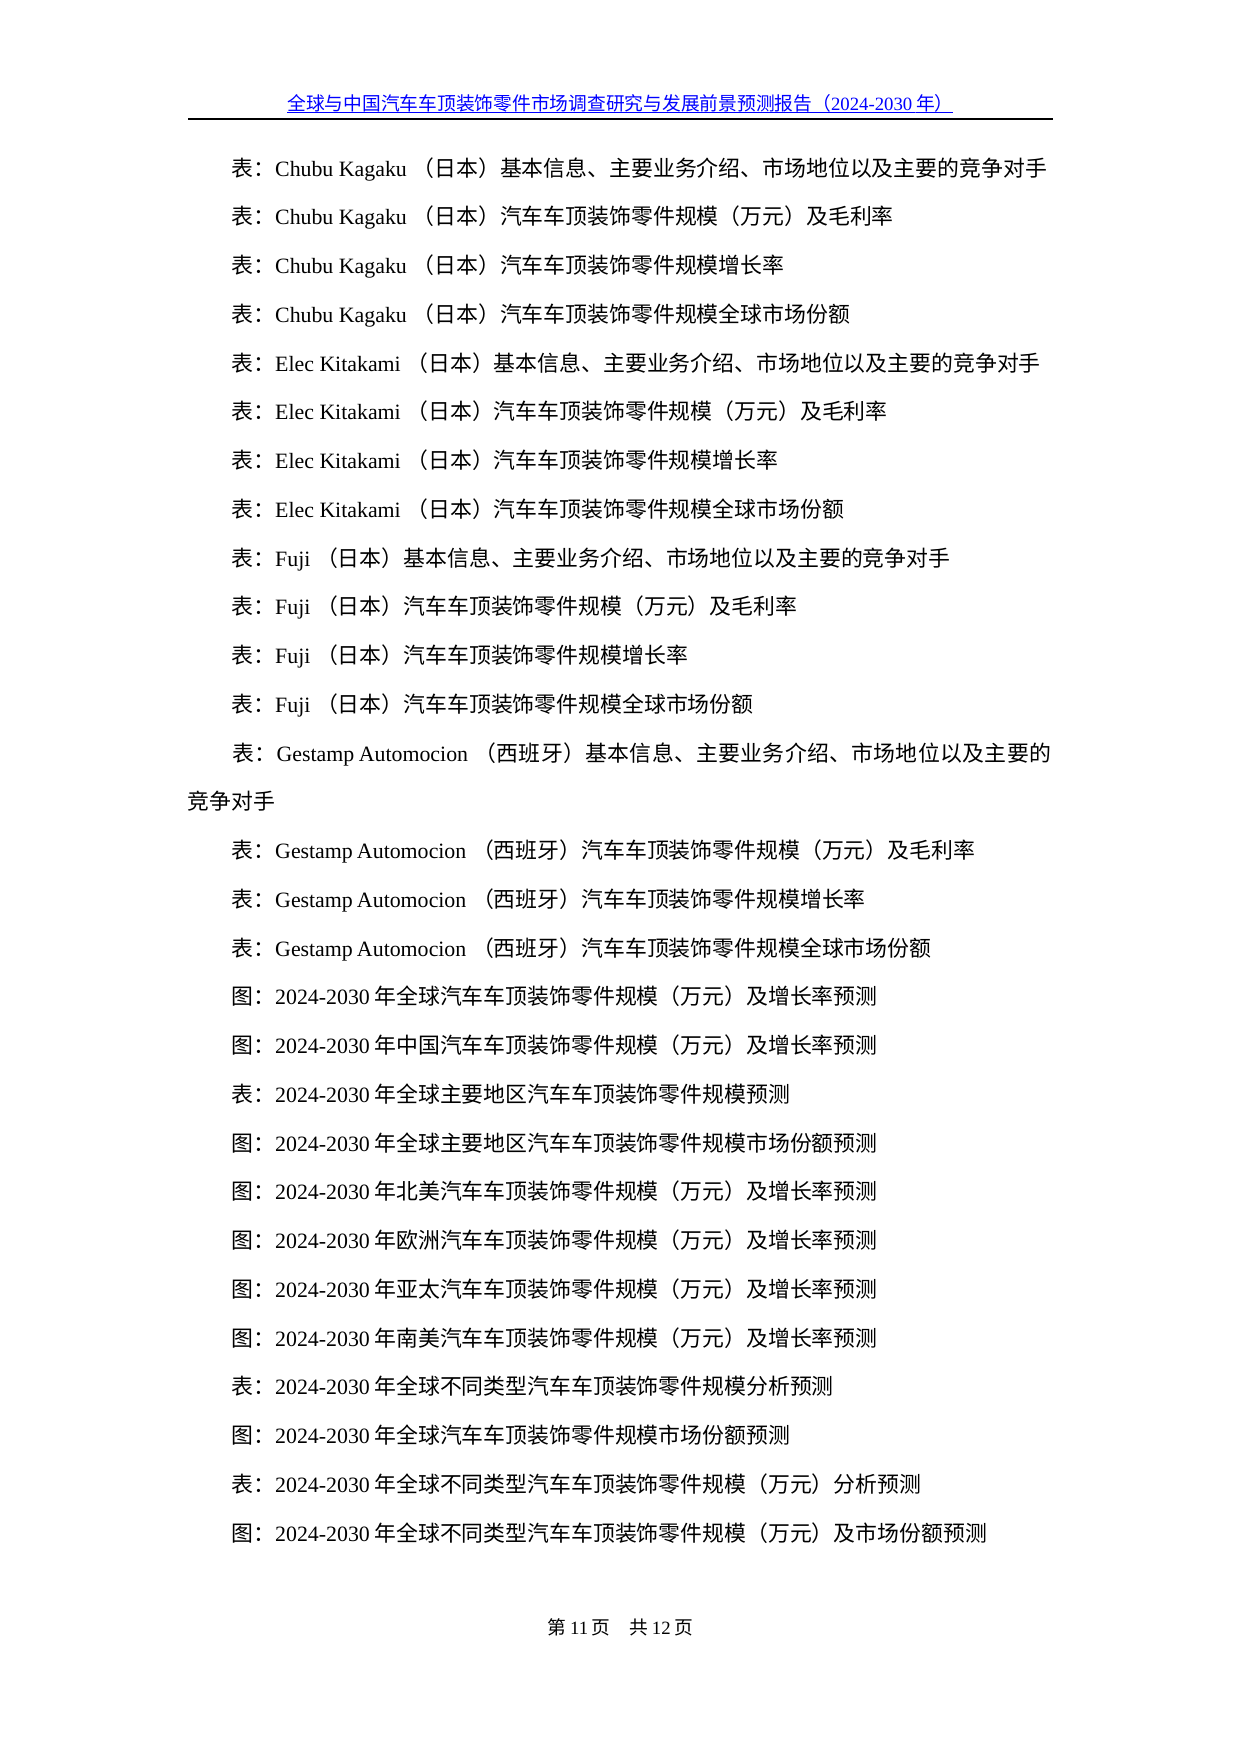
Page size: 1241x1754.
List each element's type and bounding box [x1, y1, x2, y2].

text [187, 150, 1053, 1548]
